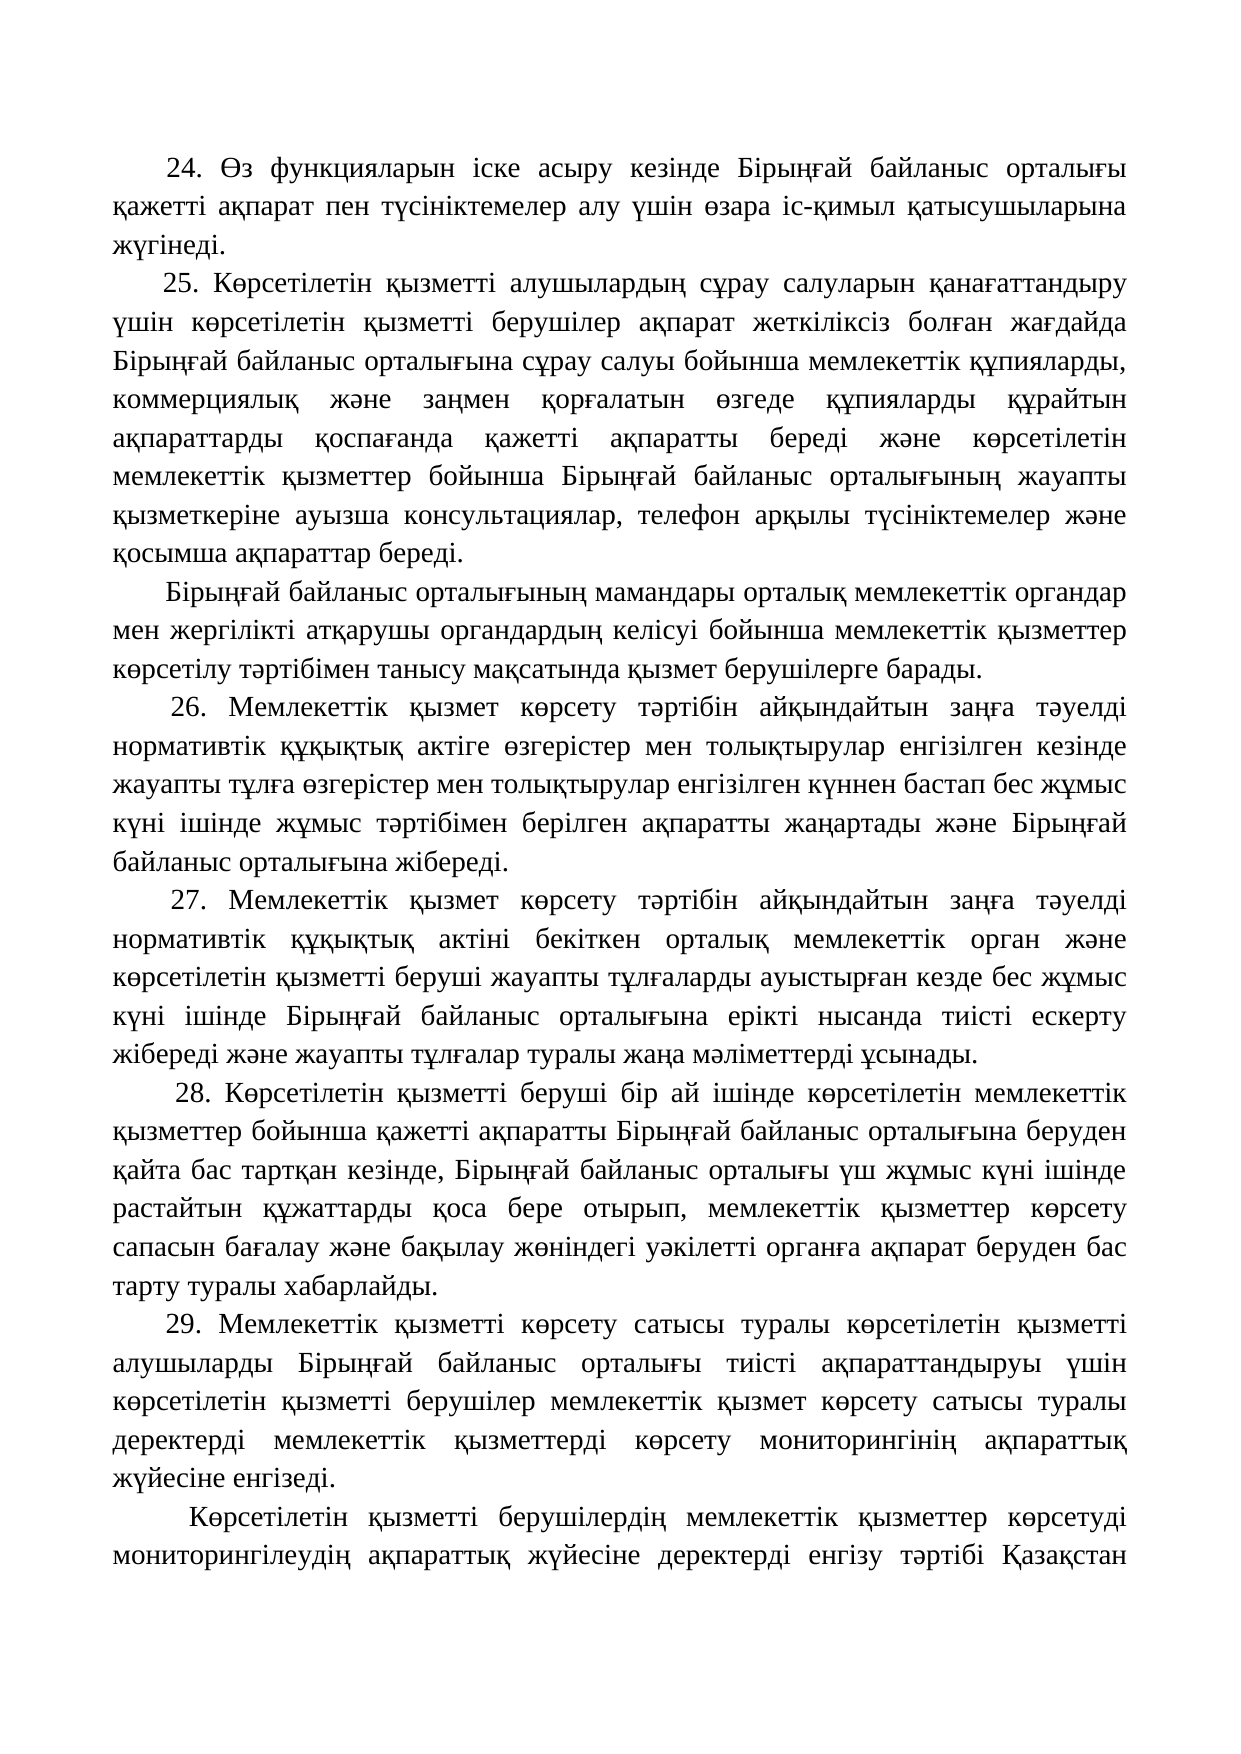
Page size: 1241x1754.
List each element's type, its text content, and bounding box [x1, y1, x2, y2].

text 25. Көрсетілетін қызметті алушылардың сұрау салуларын қанағаттандыру үшін көрсетілетін қызметті берушілер ақпарат жеткіліксіз болған жағдайда Бірыңғай байланыс орталығына сұрау салуы бойынша мемлекеттік құпияларды, коммерциялық және заңмен қорғалатын өзгеде құпияларды құрайтын ақпараттарды қоспағанда қажетті ақпаратты береді және көрсетілетін мемлекеттік қызметтер бойынша Бірыңғай байланыс орталығының жауапты қызметкеріне ауызша консультациялар, телефон арқылы түсініктемелер және қосымша ақпараттар береді. [112, 266, 1128, 569]
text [112, 1499, 1128, 1571]
text Бірыңғай байланыс орталығының мамандары орталық мемлекеттік органдар мен жергілікті атқарушы органдардың келісуі бойынша мемлекеттік қызметтер көрсетілу тәртібімен танысу мақсатында қызмет берушілерге барады. [112, 574, 1128, 684]
text 24. Өз функцияларын іске асыру кезінде Бірыңғай байланыс орталығы қажетті ақпарат пен түсініктемелер алу үшін өзара іс-қимыл қатысушыларына жүгінеді. [112, 150, 1128, 261]
text 29. Мемлекеттік қызметті көрсету сатысы туралы көрсетілетін қызметті алушыларды Бірыңғай байланыс орталығы тиісті ақпараттандыруы үшін көрсетілетін қызметті берушілер мемлекеттік қызмет көрсету сатысы туралы деректерді мемлекеттік қызметтерді көрсету мониторингінің ақпараттық жүйесіне енгізеді. [112, 1306, 1128, 1494]
text 28. Көрсетілетін қызметті беруші бір ай ішінде көрсетілетін мемлекеттік қызметтер бойынша қажетті ақпаратты Бірыңғай байланыс орталығына беруден қайта бас тартқан кезінде, Бірыңғай байланыс орталығы үш жұмыс күні ішінде растайтын құжаттарды қоса бере отырып, мемлекеттік қызметтер көрсету сапасын бағалау және бақылау жөніндегі уәкілетті органға ақпарат беруден бас тарту туралы хабарлайды. [112, 1075, 1128, 1301]
text 27. Мемлекеттік қызмет көрсету тәртібін айқындайтын заңға тәуелді нормативтік құқықтық актіні бекіткен орталық мемлекеттік орган және көрсетілетін қызметті беруші жауапты тұлғаларды ауыстырған кезде бес жұмыс күні ішінде Бірыңғай байланыс орталығына ерікті нысанда тиісті ескерту жібереді және жауапты тұлғалар туралы жаңа мәліметтерді ұсынады. [112, 882, 1128, 1070]
text 26. Мемлекеттік қызмет көрсету тәртібін айқындайтын заңға тәуелді нормативтік құқықтық актіге өзгерістер мен толықтырулар енгізілген кезінде жауапты тұлға өзгерістер мен толықтырулар енгізілген күннен бастап бес жұмыс күні ішінде жұмыс тәртібімен берілген ақпаратты жаңартады және Бірыңғай байланыс орталығына жібереді. [112, 689, 1128, 877]
